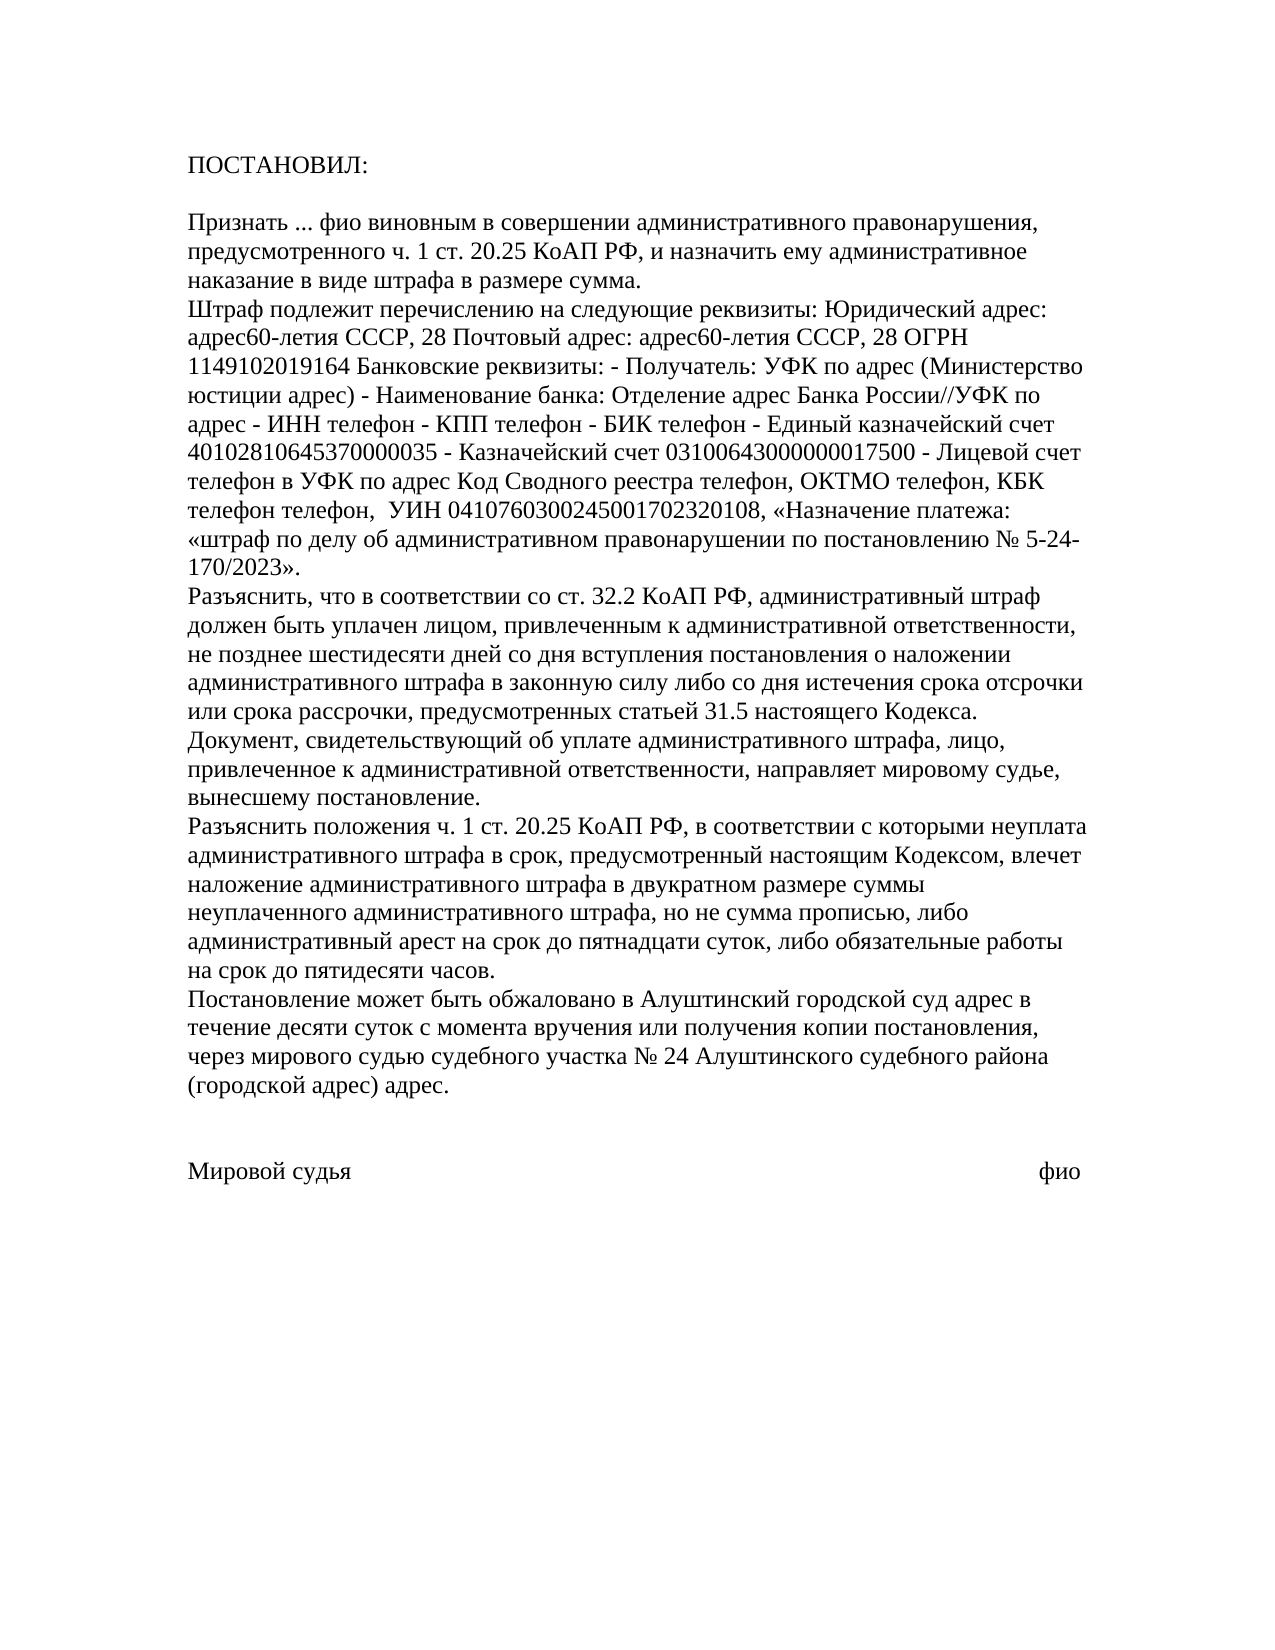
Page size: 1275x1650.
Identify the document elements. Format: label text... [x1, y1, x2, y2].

text Штраф подлежит перечислению на следующие реквизиты: Юридический адрес: адрес60-летия СССР, 28 Почтовый адрес: адрес60-летия СССР, 28 ОГРН 1149102019164 Банковские реквизиты: - Получатель: УФК по адрес (Министерство юстиции адрес) - Наименование банка: Отделение адрес Банка России//УФК по адрес - ИНН телефон - КПП телефон - БИК телефон - Единый казначейский счет 40102810645370000035 - Казначейский счет 03100643000000017500 - Лицевой счет телефон в УФК по адрес Код Сводного реестра телефон, ОКТМО телефон, КБК телефон телефон, УИН 0410760300245001702320108, «Назначение платежа: «штраф по делу об административном правонарушении по постановлению № 5-24-170/2023». [187, 294, 1087, 581]
text Разъяснить положения ч. 1 ст. 20.25 КоАП РФ, в соответствии с которыми неуплата административного штрафа в срок, предусмотренный настоящим Кодексом, влечет наложение административного штрафа в двукратном размере суммы неуплаченного административного штрафа, но не сумма прописью, либо административный арест на срок до пятнадцати суток, либо обязательные работы на срок до пятидесяти часов. [187, 811, 1087, 984]
text Разъяснить, что в соответствии со ст. 32.2 КоАП РФ, административный штраф должен быть уплачен лицом, привлеченным к административной ответственности, не позднее шестидесяти дней со дня вступления постановления о наложении административного штрафа в законную силу либо со дня истечения срока отсрочки или срока рассрочки, предусмотренных статьей 31.5 настоящего Кодекса. [187, 581, 1087, 725]
text Признать ... фио виновным в совершении административного правонарушения, предусмотренного ч. 1 ст. 20.25 КоАП РФ, и назначить ему административное наказание в виде штрафа в размере сумма. [187, 207, 1087, 294]
text ПОСТАНОВИЛ: [187, 150, 1087, 179]
text Постановление может быть обжаловано в Алуштинский городской суд адрес в течение десяти суток с момента вручения или получения копии постановления, через мирового судью судебного участка № 24 Алуштинского судебного района (городской адрес) адрес. [187, 984, 1087, 1099]
text Мировой судья фио [187, 1156, 1087, 1185]
text Документ, свидетельствующий об уплате административного штрафа, лицо, привлеченное к административной ответственности, направляет мировому судье, вынесшему постановление. [187, 725, 1087, 811]
